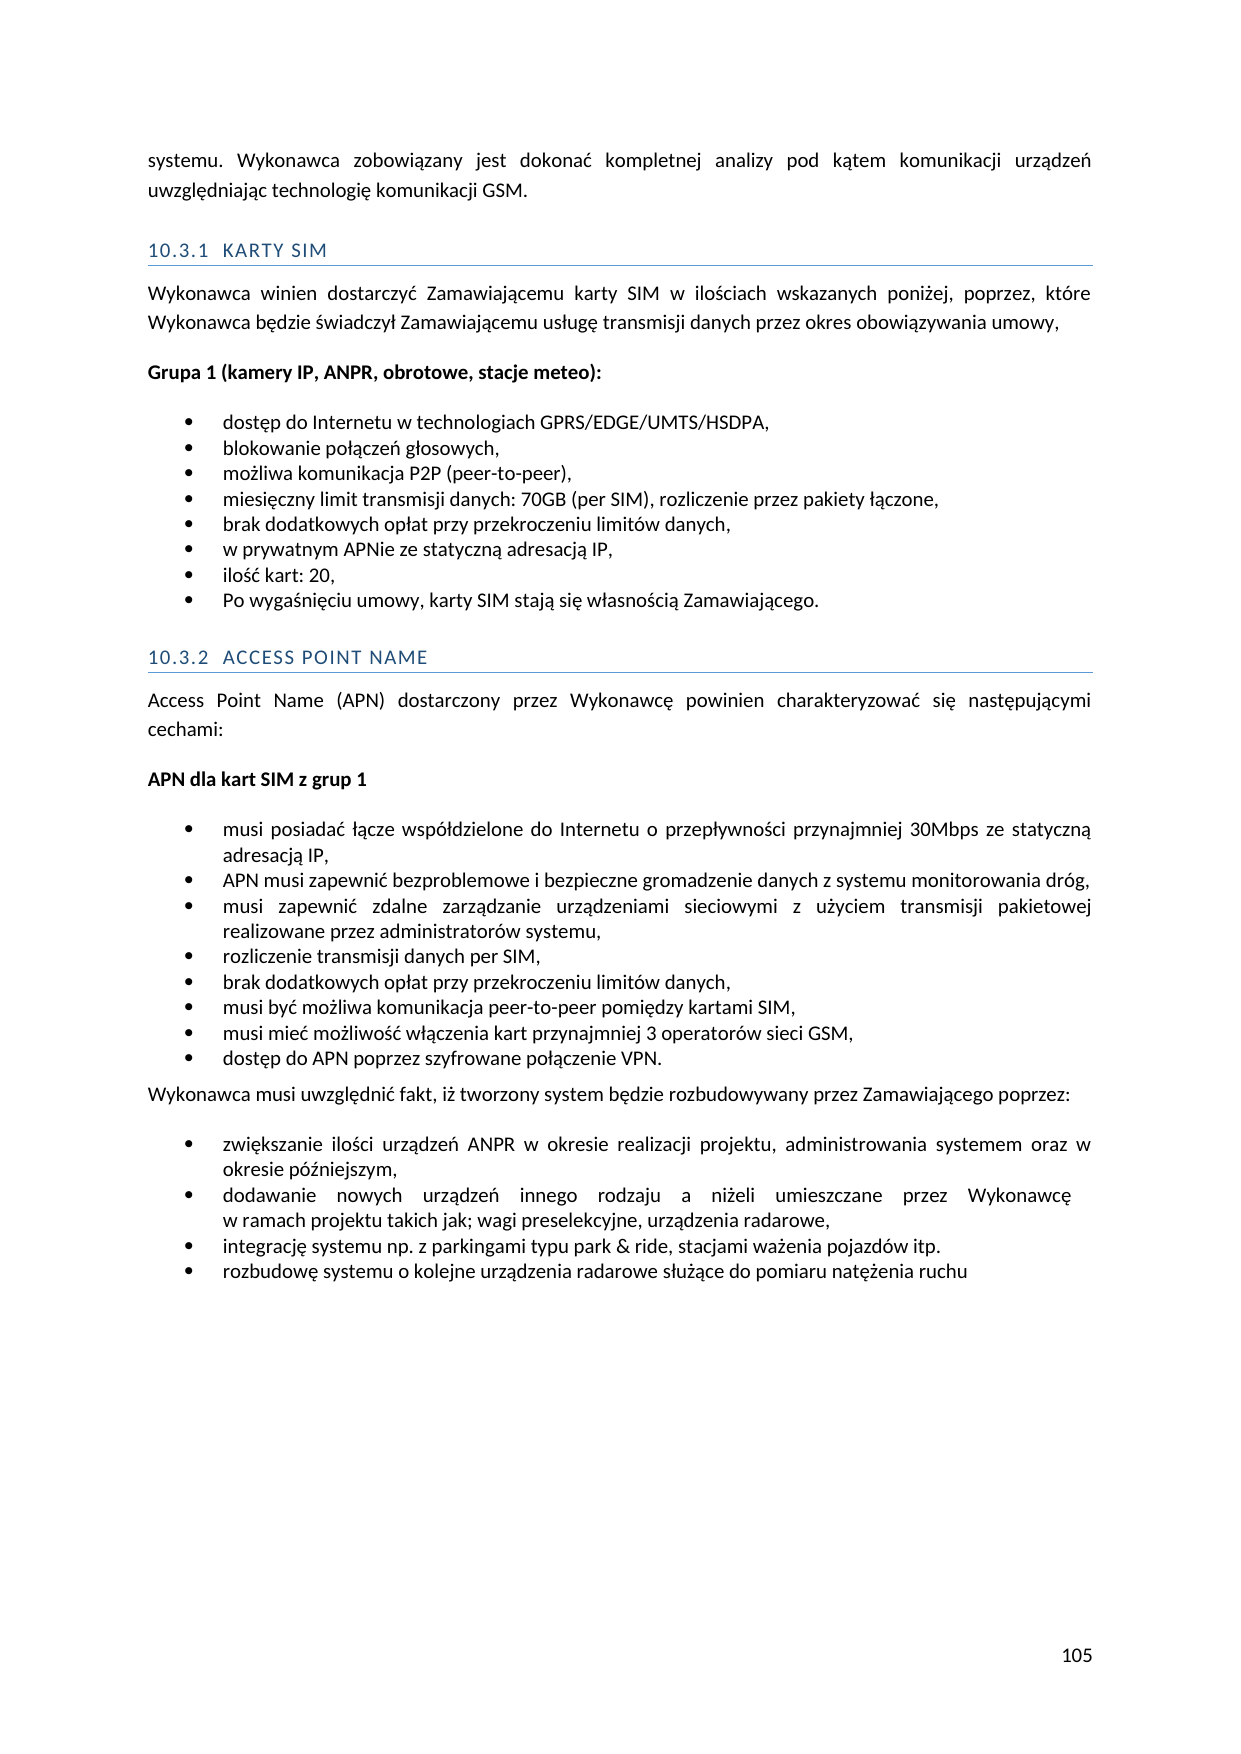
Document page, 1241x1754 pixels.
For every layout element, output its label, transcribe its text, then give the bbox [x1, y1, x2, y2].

text APN dla kart SIM z grup 1 [148, 767, 1093, 792]
list musi posiadać łącze współdzielone do Internetu o przepływności przynajmniej 30Mbps ze statyczną adresacją IP, [185, 817, 1093, 867]
subtitle Access Point Name [148, 644, 1093, 672]
list dostęp do APN poprzez szyfrowane połączenie VPN. [185, 1045, 1093, 1071]
list rozbudowę systemu o kolejne urządzenia radarowe służące do pomiaru natężenia ruchu [185, 1258, 1093, 1284]
list blokowanie połączeń głosowych, [185, 435, 1093, 460]
list brak dodatkowych opłat przy przekroczeniu limitów danych, [185, 969, 1093, 994]
list musi być możliwa komunikacja peer-to-peer pomiędzy kartami SIM, [185, 994, 1093, 1020]
text Access Point Name (APN) dostarczony przez Wykonawcę powinien charakteryzować się następującymi cechami: [148, 687, 1093, 742]
list dostęp do Internetu w technologiach GPRS/EDGE/UMTS/HSDPA, [185, 409, 1093, 435]
text Grupa 1 (kamery IP, ANPR, obrotowe, stacje meteo): [148, 359, 1093, 385]
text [148, 148, 1093, 202]
list rozliczenie transmisji danych per SIM, [185, 944, 1093, 969]
text Wykonawca musi uwzględnić fakt, iż tworzony system będzie rozbudowywany przez Zamawiającego poprzez: [148, 1081, 1093, 1107]
list musi zapewnić zdalne zarządzanie urządzeniami sieciowymi z użyciem transmisji pakietowej realizowane przez administratorów systemu, [185, 893, 1093, 944]
list miesięczny limit transmisji danych: 70GB (per SIM), rozliczenie przez pakiety łączone, [185, 486, 1093, 511]
list brak dodatkowych opłat przy przekroczeniu limitów danych, [185, 511, 1093, 537]
list ilość kart: 20, [185, 562, 1093, 587]
list zwiększanie ilości urządzeń ANPR w okresie realizacji projektu, administrowania systemem oraz w okresie późniejszym, [185, 1131, 1093, 1182]
list musi mieć możliwość włączenia kart przynajmniej 3 operatorów sieci GSM, [185, 1020, 1093, 1045]
text Wykonawca winien dostarczyć Zamawiającemu karty SIM w ilościach wskazanych poniżej, poprzez, które Wykonawca będzie świadczył Zamawiającemu usługę transmisji danych przez okres obowiązywania umowy, [148, 280, 1093, 335]
list integrację systemu np. z parkingami typu park & ride, stacjami ważenia pojazdów itp. [185, 1233, 1093, 1258]
list Po wygaśnięciu umowy, karty SIM stają się własnością Zamawiającego. [185, 587, 1093, 613]
list dodawanie nowych urządzeń innego rodzaju a niżeli umieszczane przez Wykonawcę w ramach projektu takich jak; wagi preselekcyjne, urządzenia radarowe, [185, 1182, 1093, 1233]
subtitle Karty SIM [148, 237, 1093, 265]
list APN musi zapewnić bezproblemowe i bezpieczne gromadzenie danych z systemu monitorowania dróg, [185, 867, 1093, 893]
list w prywatnym APNie ze statyczną adresacją IP, [185, 537, 1093, 562]
list możliwa komunikacja P2P (peer-to-peer), [185, 460, 1093, 486]
